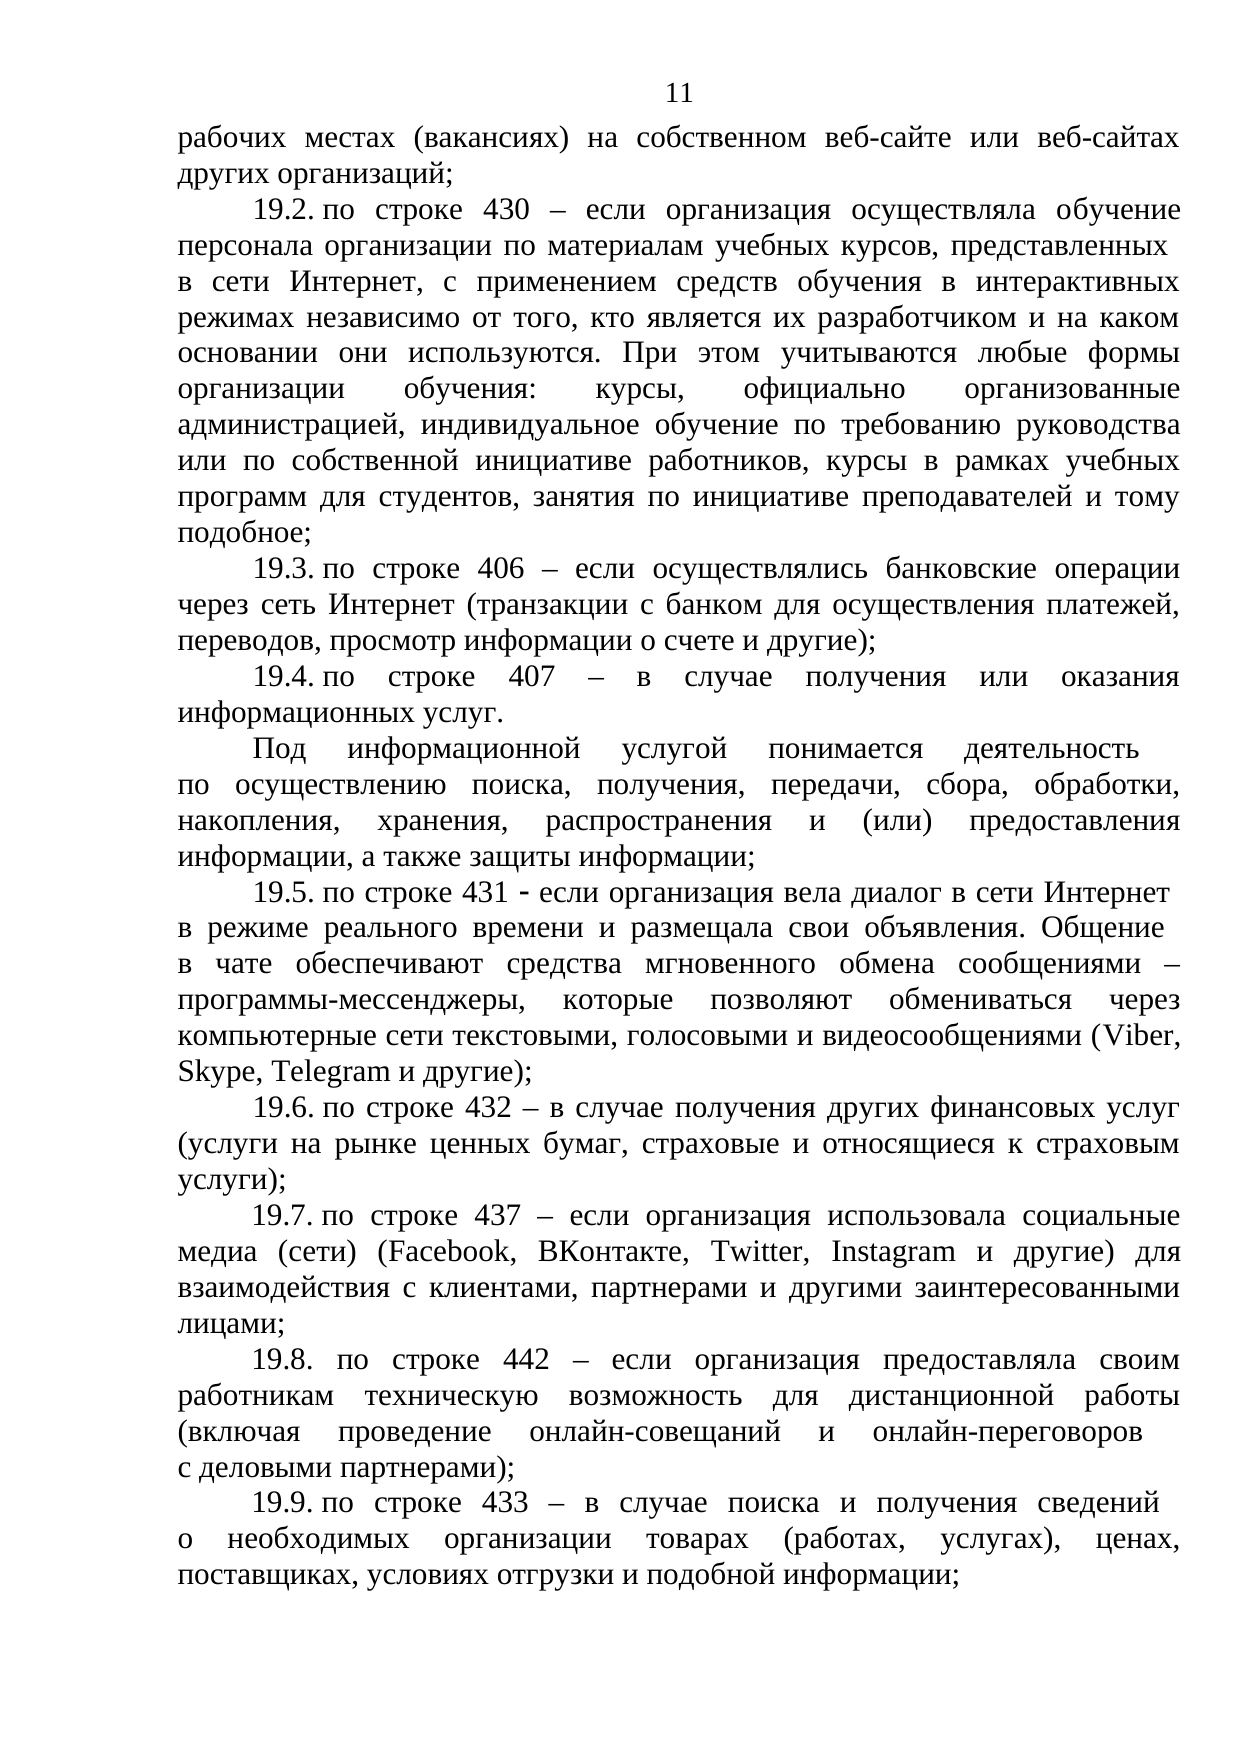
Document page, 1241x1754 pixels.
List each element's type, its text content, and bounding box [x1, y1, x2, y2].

text 19.6. по строке 432 – в случае получения других финансовых услуг (услуги на рынке ценных бумаг, страховые и относящиеся к страховым услуги); [177, 1088, 1181, 1196]
text 19.9. по строке 433 – в случае поиска и получения сведений о необходимых организации товарах (работах, услугах), ценах, поставщиках, условиях отгрузки и подобной информации; [177, 1484, 1181, 1592]
text 19.8. по строке 442 – если организация предоставляла своим работникам техническую возможность для дистанционной работы (включая проведение онлайн-совещаний и онлайн-переговоров с деловыми партнерами); [177, 1340, 1181, 1484]
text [177, 118, 1181, 190]
text Под информационной услугой понимается деятельность по осуществлению поиска, получения, передачи, сбора, обработки, накопления, хранения, распространения и (или) предоставления информации, а также защиты информации; [177, 729, 1181, 873]
text 19.5. по строке 431 если организация вела диалог в сети Интернет в режиме реального времени и размещала свои объявления. Общение в чате обеспечивают средства мгновенного обмена сообщениями – программы-мессенджеры, которые позволяют обмениваться через компьютерные сети текстовыми, голосовыми и видеосообщениями (Viber, Skype, Telegram и другие); [177, 873, 1181, 1088]
text 19.7. по строке 437 – если организация использовала социальные медиа (сети) (Facebook, ВКонтакте, Twitter, Instagram и другие) для взаимодействия с клиентами, партнерами и другими заинтересованными лицами; [177, 1196, 1181, 1340]
text 19.3. по строке 406 – если осуществлялись банковские операции через сеть Интернет (транзакции с банком для осуществления платежей, переводов, просмотр информации о счете и другие); [177, 549, 1181, 657]
text 19.4. по строке 407 – в случае получения или оказания информационных услуг. [177, 657, 1181, 729]
text 19.2. по строке 430 – если организация осуществляла обучение персонала организации по материалам учебных курсов, представленных в сети Интернет, с применением средств обучения в интерактивных режимах независимо от того, кто является их разработчиком и на каком основании они используются. При этом учитываются любые формы организации обучения: курсы, официально организованные администрацией, индивидуальное обучение по требованию руководства или по собственной инициативе работников, курсы в рамках учебных программ для студентов, занятия по инициативе преподавателей и тому подобное; [177, 190, 1181, 549]
